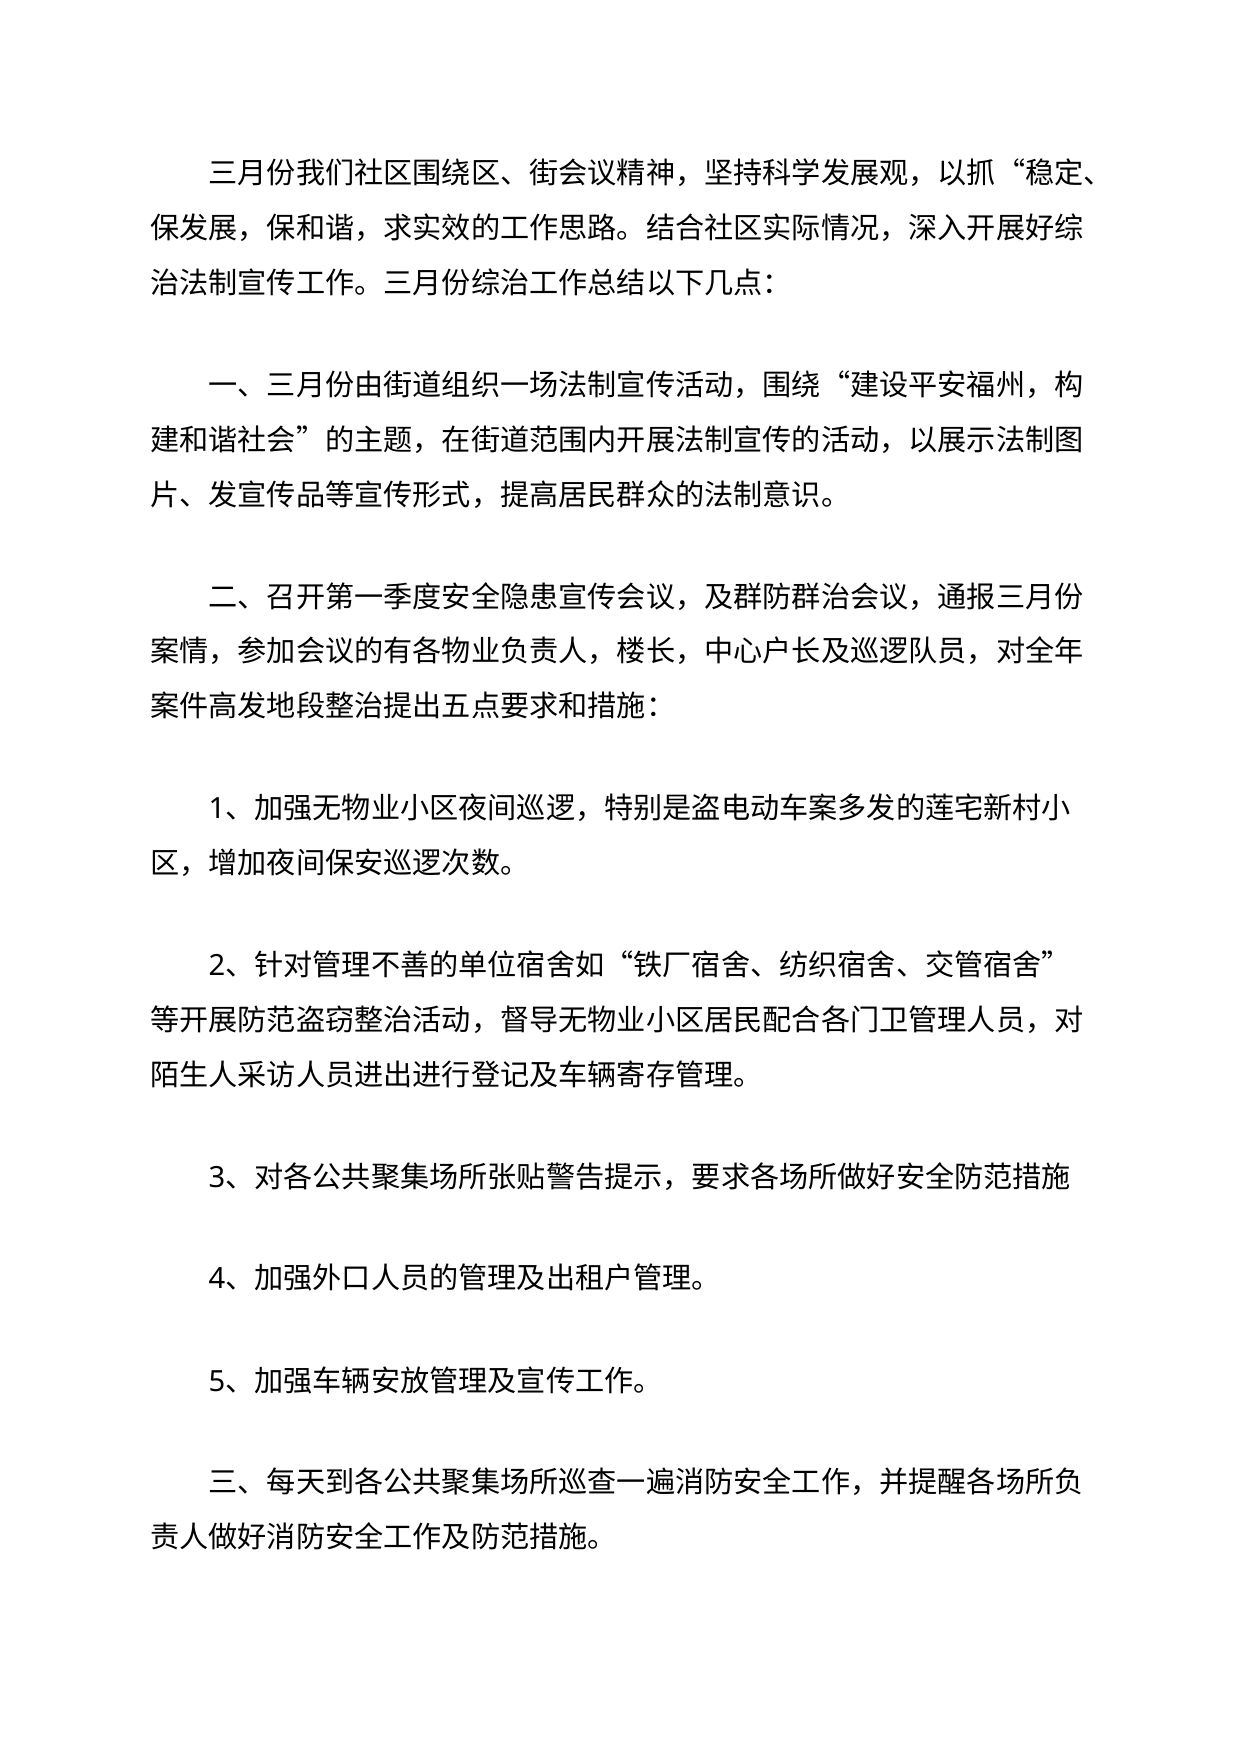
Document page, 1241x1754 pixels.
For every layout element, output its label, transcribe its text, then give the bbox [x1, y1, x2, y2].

text 三月份我们社区围绕区、街会议精神，坚持科学发展观，以抓“稳定、保发展，保和谐，求实效的工作思路。结合社区实际情况，深入开展好综治法制宣传工作。三月份综治工作总结以下几点： [150, 150, 1090, 302]
text 5、加强车辆安放管理及宣传工作。 [150, 1357, 1090, 1399]
text 三、每天到各公共聚集场所巡查一遍消防安全工作，并提醒各场所负责人做好消防安全工作及防范措施。 [150, 1459, 1090, 1556]
text 一、三月份由街道组织一场法制宣传活动，围绕“建设平安福州，构建和谐社会”的主题，在街道范围内开展法制宣传的活动，以展示法制图片、发宣传品等宣传形式，提高居民群众的法制意识。 [150, 362, 1090, 514]
text 3、对各公共聚集场所张贴警告提示，要求各场所做好安全防范措施 [150, 1153, 1090, 1196]
text 4、加强外口人员的管理及出租户管理。 [150, 1255, 1090, 1297]
text 二、召开第一季度安全隐患宣传会议，及群防群治会议，通报三月份案情，参加会议的有各物业负责人，楼长，中心户长及巡逻队员，对全年案件高发地段整治提出五点要求和措施： [150, 573, 1090, 725]
text 1、加强无物业小区夜间巡逻，特别是盗电动车案多发的莲宅新村小区，增加夜间保安巡逻次数。 [150, 785, 1090, 882]
text 2、针对管理不善的单位宿舍如“铁厂宿舍、纺织宿舍、交管宿舍”等开展防范盗窃整治活动，督导无物业小区居民配合各门卫管理人员，对陌生人采访人员进出进行登记及车辆寄存管理。 [150, 941, 1090, 1094]
